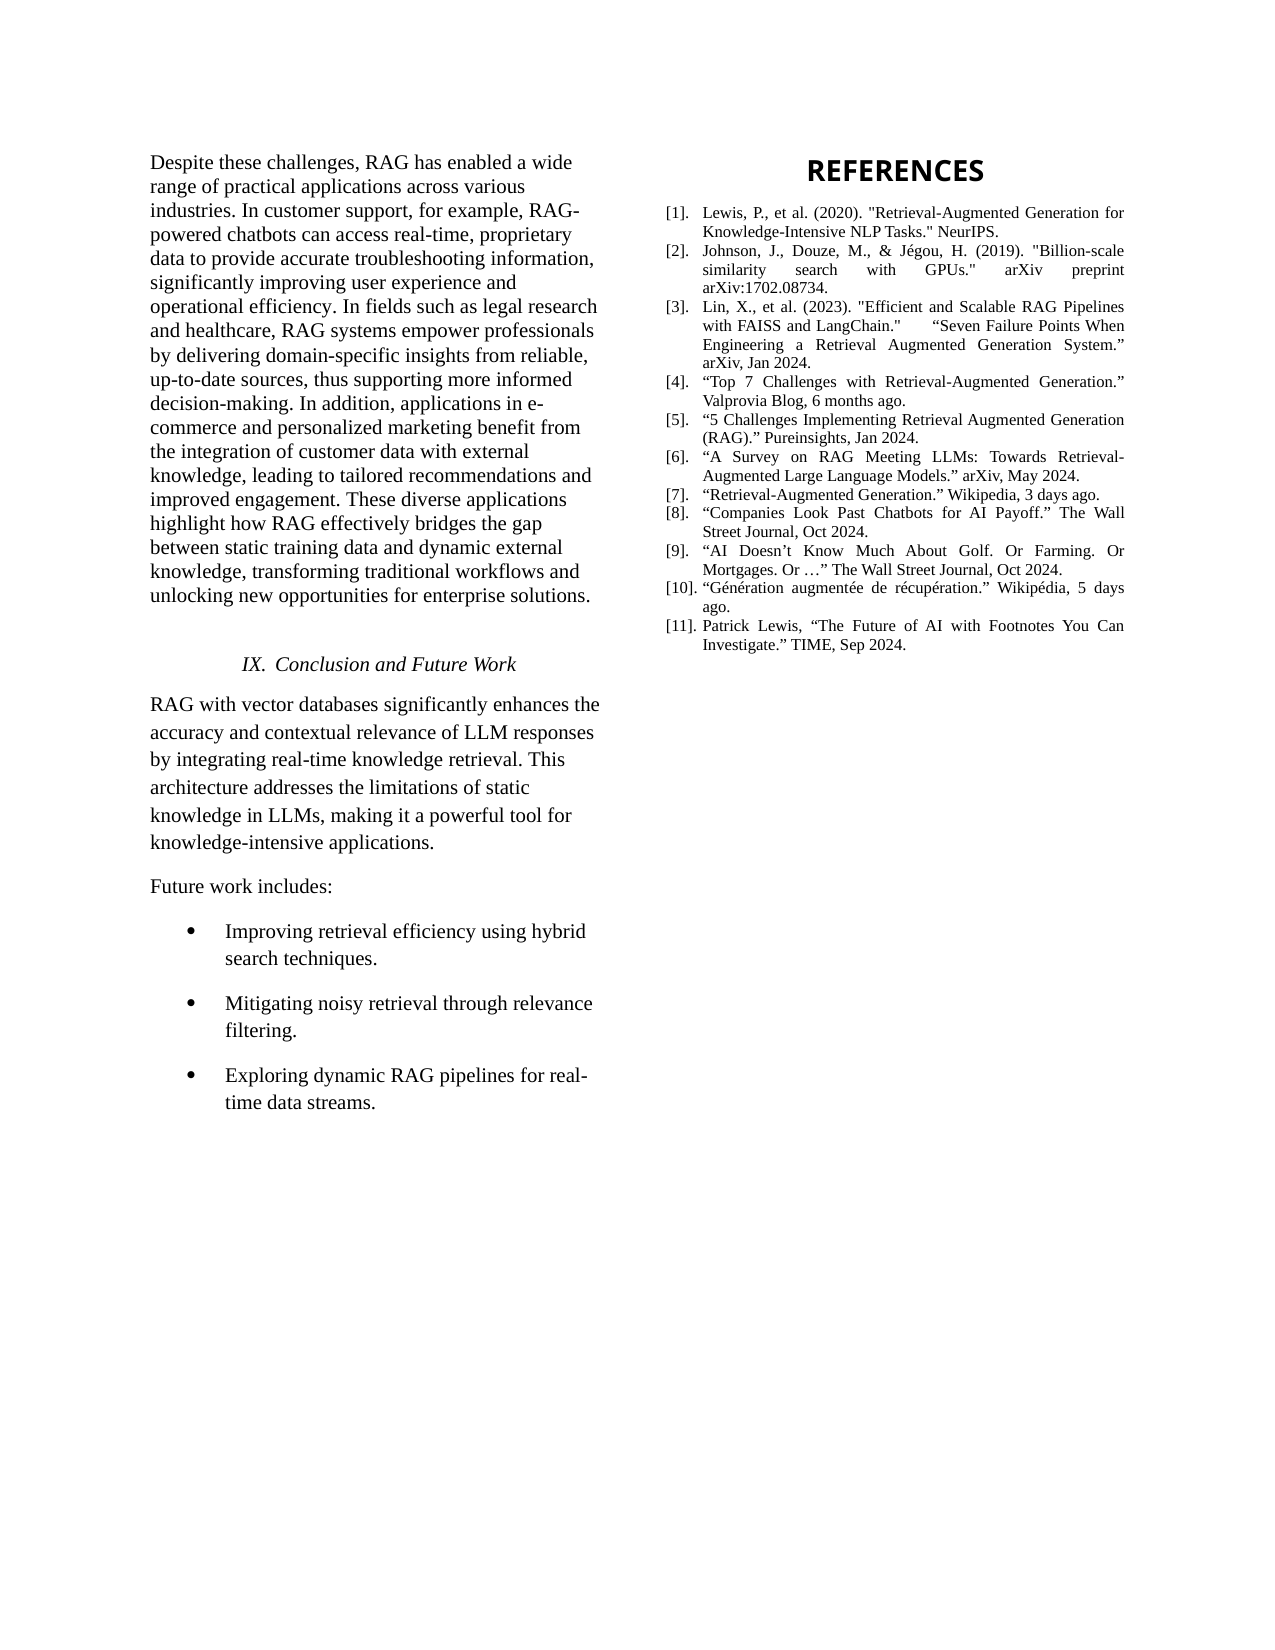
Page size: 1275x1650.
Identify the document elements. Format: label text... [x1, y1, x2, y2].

text RAG with vector databases significantly enhances the accuracy and contextual relevance of LLM responses by integrating real-time knowledge retrieval. This architecture addresses the limitations of static knowledge in LLMs, making it a powerful tool for knowledge-intensive applications. [150, 692, 609, 854]
list Improving retrieval efficiency using hybrid search techniques. [187, 919, 609, 970]
text REFERENCES [666, 150, 1125, 190]
list Mitigating noisy retrieval through relevance filtering. [187, 991, 609, 1042]
subtitle Patrick Lewis, “The Future of AI with Footnotes You Can Investigate.” TIME, Sep 2024. [666, 616, 1125, 654]
subtitle “Génération augmentée de récupération.” Wikipédia, 5 days ago. [666, 579, 1125, 616]
subtitle “Retrieval-Augmented Generation.” Wikipedia, 3 days ago. [666, 485, 1125, 504]
subtitle “5 Challenges Implementing Retrieval Augmented Generation (RAG).” Pureinsights, Jan 2024. [666, 410, 1125, 448]
text Future work includes: [150, 874, 609, 898]
subtitle “Top 7 Challenges with Retrieval-Augmented Generation.” Valprovia Blog, 6 months ago. [666, 373, 1125, 410]
subtitle Lin, X., et al. (2023). "Efficient and Scalable RAG Pipelines with FAISS and LangChain."  “Seven Failure Points When Engineering a Retrieval Augmented Generation System.” arXiv, Jan 2024. [666, 298, 1125, 373]
subtitle Lewis, P., et al. (2020). "Retrieval-Augmented Generation for Knowledge-Intensive NLP Tasks." NeurIPS. [666, 204, 1125, 241]
subtitle “A Survey on RAG Meeting LLMs: Towards Retrieval-Augmented Large Language Models.” arXiv, May 2024. [666, 448, 1125, 485]
list Exploring dynamic RAG pipelines for real-time data streams. [187, 1062, 609, 1114]
subtitle “Companies Look Past Chatbots for AI Payoff.” The Wall Street Journal, Oct 2024. [666, 504, 1125, 541]
subtitle Johnson, J., Douze, M., & Jégou, H. (2019). "Billion-scale similarity search with GPUs." arXiv preprint arXiv:1702.08734. [666, 241, 1125, 298]
subtitle “AI Doesn’t Know Much About Golf. Or Farming. Or Mortgages. Or …” The Wall Street Journal, Oct 2024. [666, 541, 1125, 579]
text Despite these challenges, RAG has enabled a wide range of practical applications across various industries. In customer support, for example, RAG-powered chatbots can access real-time, proprietary data to provide accurate troubleshooting information, significantly improving user experience and operational efficiency. In fields such as legal research and healthcare, RAG systems empower professionals by delivering domain-specific insights from reliable, up-to-date sources, thus supporting more informed decision-making. In addition, applications in e-commerce and personalized marketing benefit from the integration of customer data with external knowledge, leading to tailored recommendations and improved engagement. These diverse applications highlight how RAG effectively bridges the gap between static training data and dynamic external knowledge, transforming traditional workflows and unlocking new opportunities for enterprise solutions. [150, 150, 609, 607]
subtitle Conclusion and Future Work [150, 651, 609, 676]
